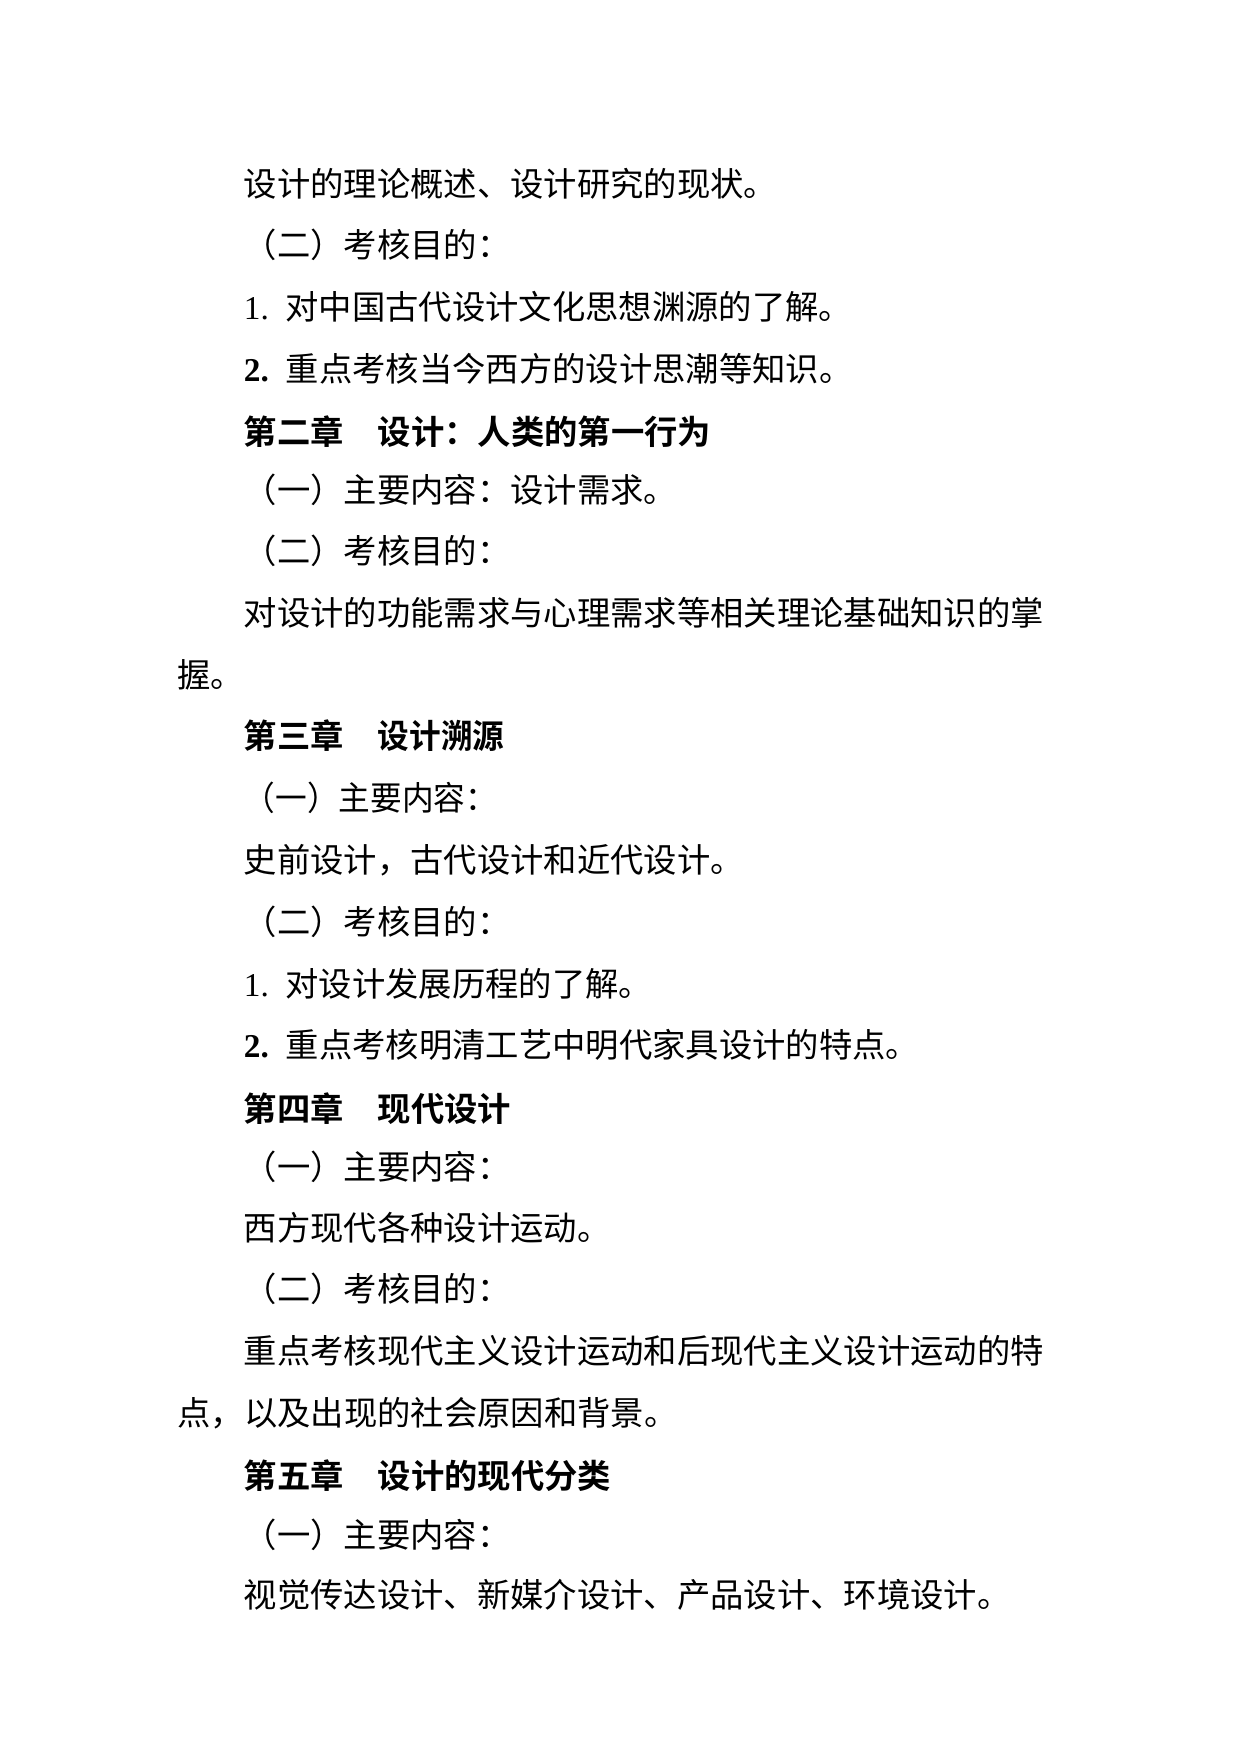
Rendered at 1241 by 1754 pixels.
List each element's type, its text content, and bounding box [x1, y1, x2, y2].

text 重点考核现代主义设计运动和后现代主义设计运动的特 [244, 1325, 1105, 1373]
text 史前设计，古代设计和近代设计。 [244, 834, 1105, 882]
text （一）主要内容： [244, 1513, 1105, 1556]
list 重点考核明清工艺中明代家具设计的特点。第四章 现代设计 [244, 1019, 919, 1131]
list 重点考核当今西方的设计思潮等知识。第二章 设计：人类的第一行为 [244, 343, 852, 454]
text （一）主要内容：设计需求。 [244, 469, 1105, 511]
text 握。 [177, 648, 1105, 697]
text （二）考核目的： [244, 1263, 1105, 1311]
text 第三章 设计溯源 [244, 710, 1105, 758]
text （一）主要内容： [244, 772, 1105, 820]
list 对中国古代设计文化思想渊源的了解。 [244, 281, 1105, 329]
text 对设计的功能需求与心理需求等相关理论基础知识的掌 [244, 587, 1105, 635]
text 设计的理论概述、设计研究的现状。 [244, 157, 1105, 206]
text （一）主要内容： [244, 1145, 1105, 1188]
text （二）考核目的： [244, 219, 1105, 267]
text 视觉传达设计、新媒介设计、产品设计、环境设计。 [244, 1569, 1105, 1617]
list 对设计发展历程的了解。 [244, 957, 1105, 1006]
text 点，以及出现的社会原因和背景。第五章 设计的现代分类 [177, 1387, 677, 1498]
text （二）考核目的： [244, 896, 1105, 944]
text 西方现代各种设计运动。 [244, 1201, 1105, 1250]
text （二）考核目的： [244, 525, 1105, 573]
